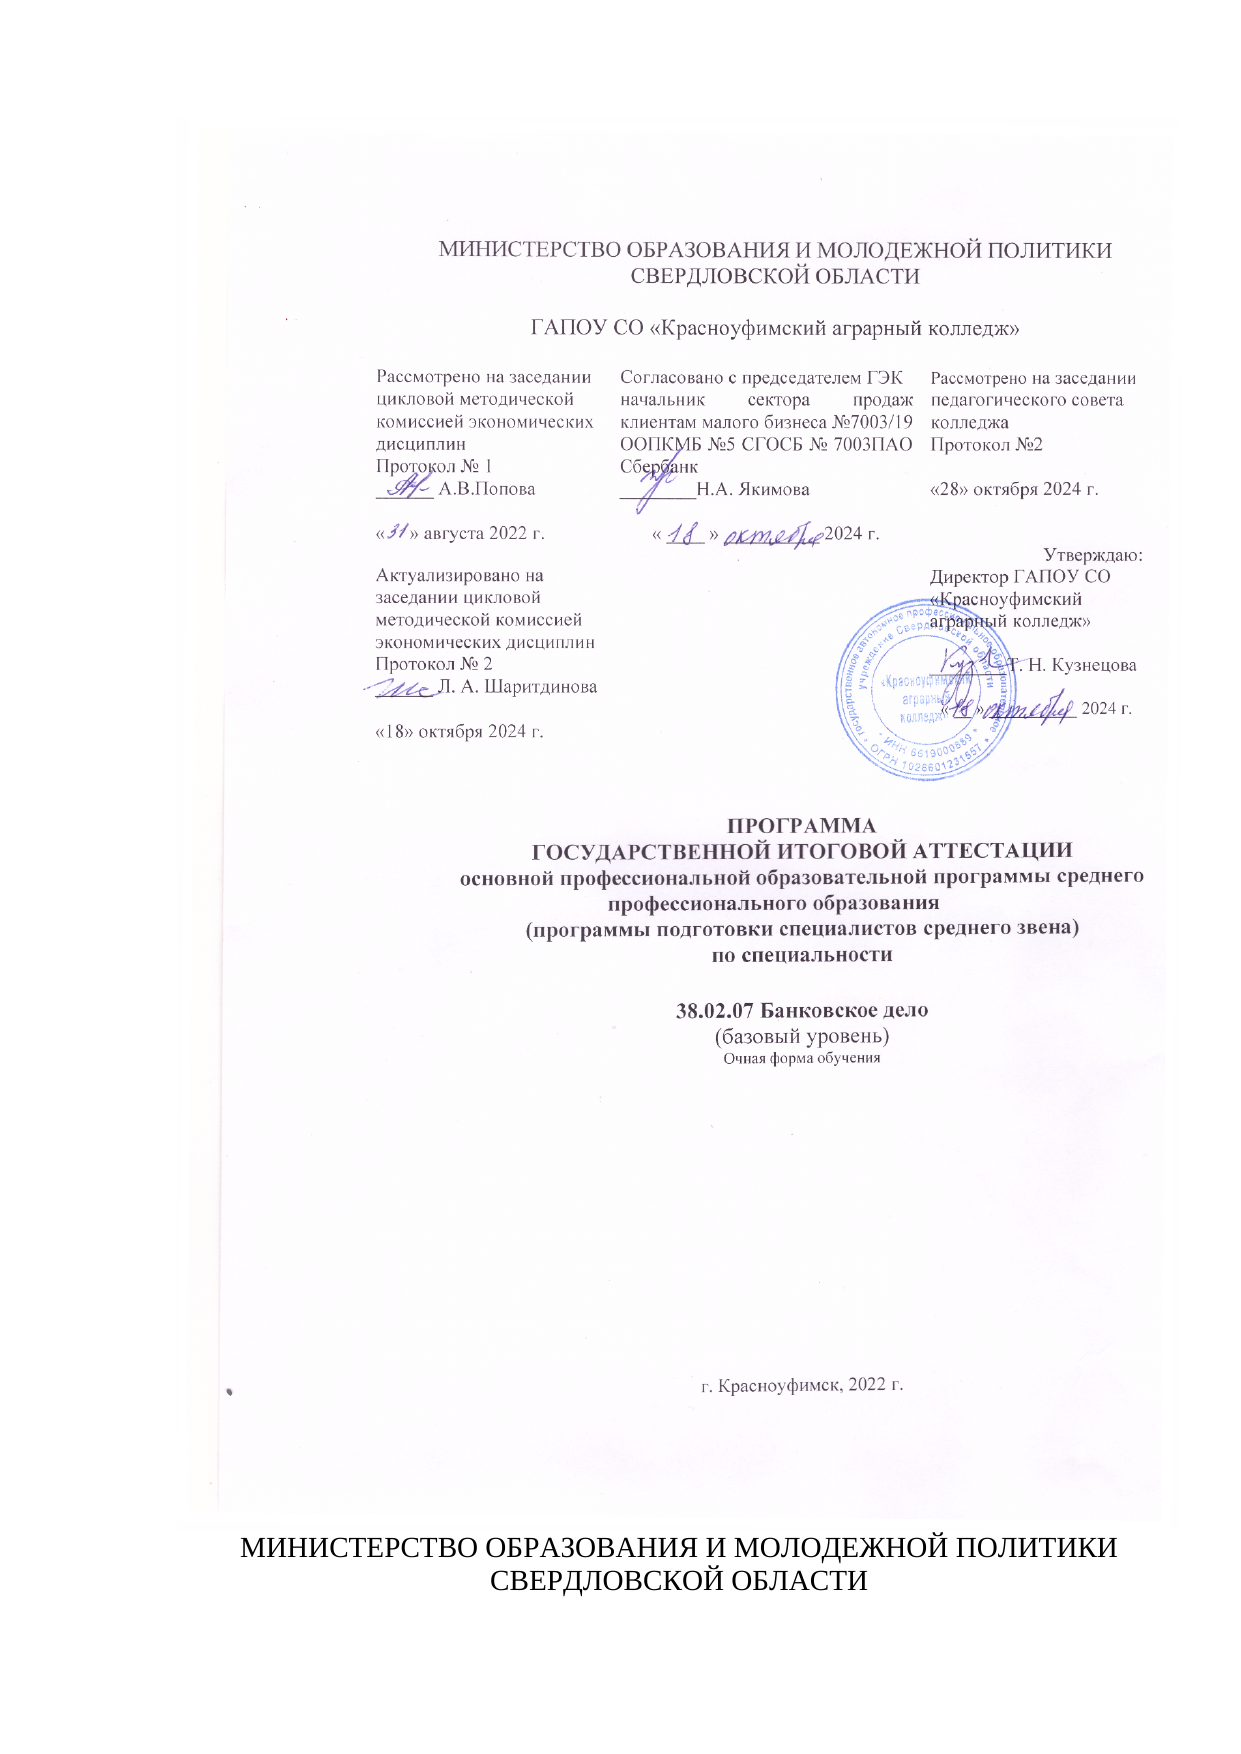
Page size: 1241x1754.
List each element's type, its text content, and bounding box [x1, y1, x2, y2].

text МИНИСТЕРСТВО ОБРАЗОВАНИЯ И МОЛОДЕЖНОЙ ПОЛИТИКИ СВЕРДЛОВСКОЙ ОБЛАСТИ [177, 1530, 1181, 1597]
picture [177, 118, 1182, 1530]
